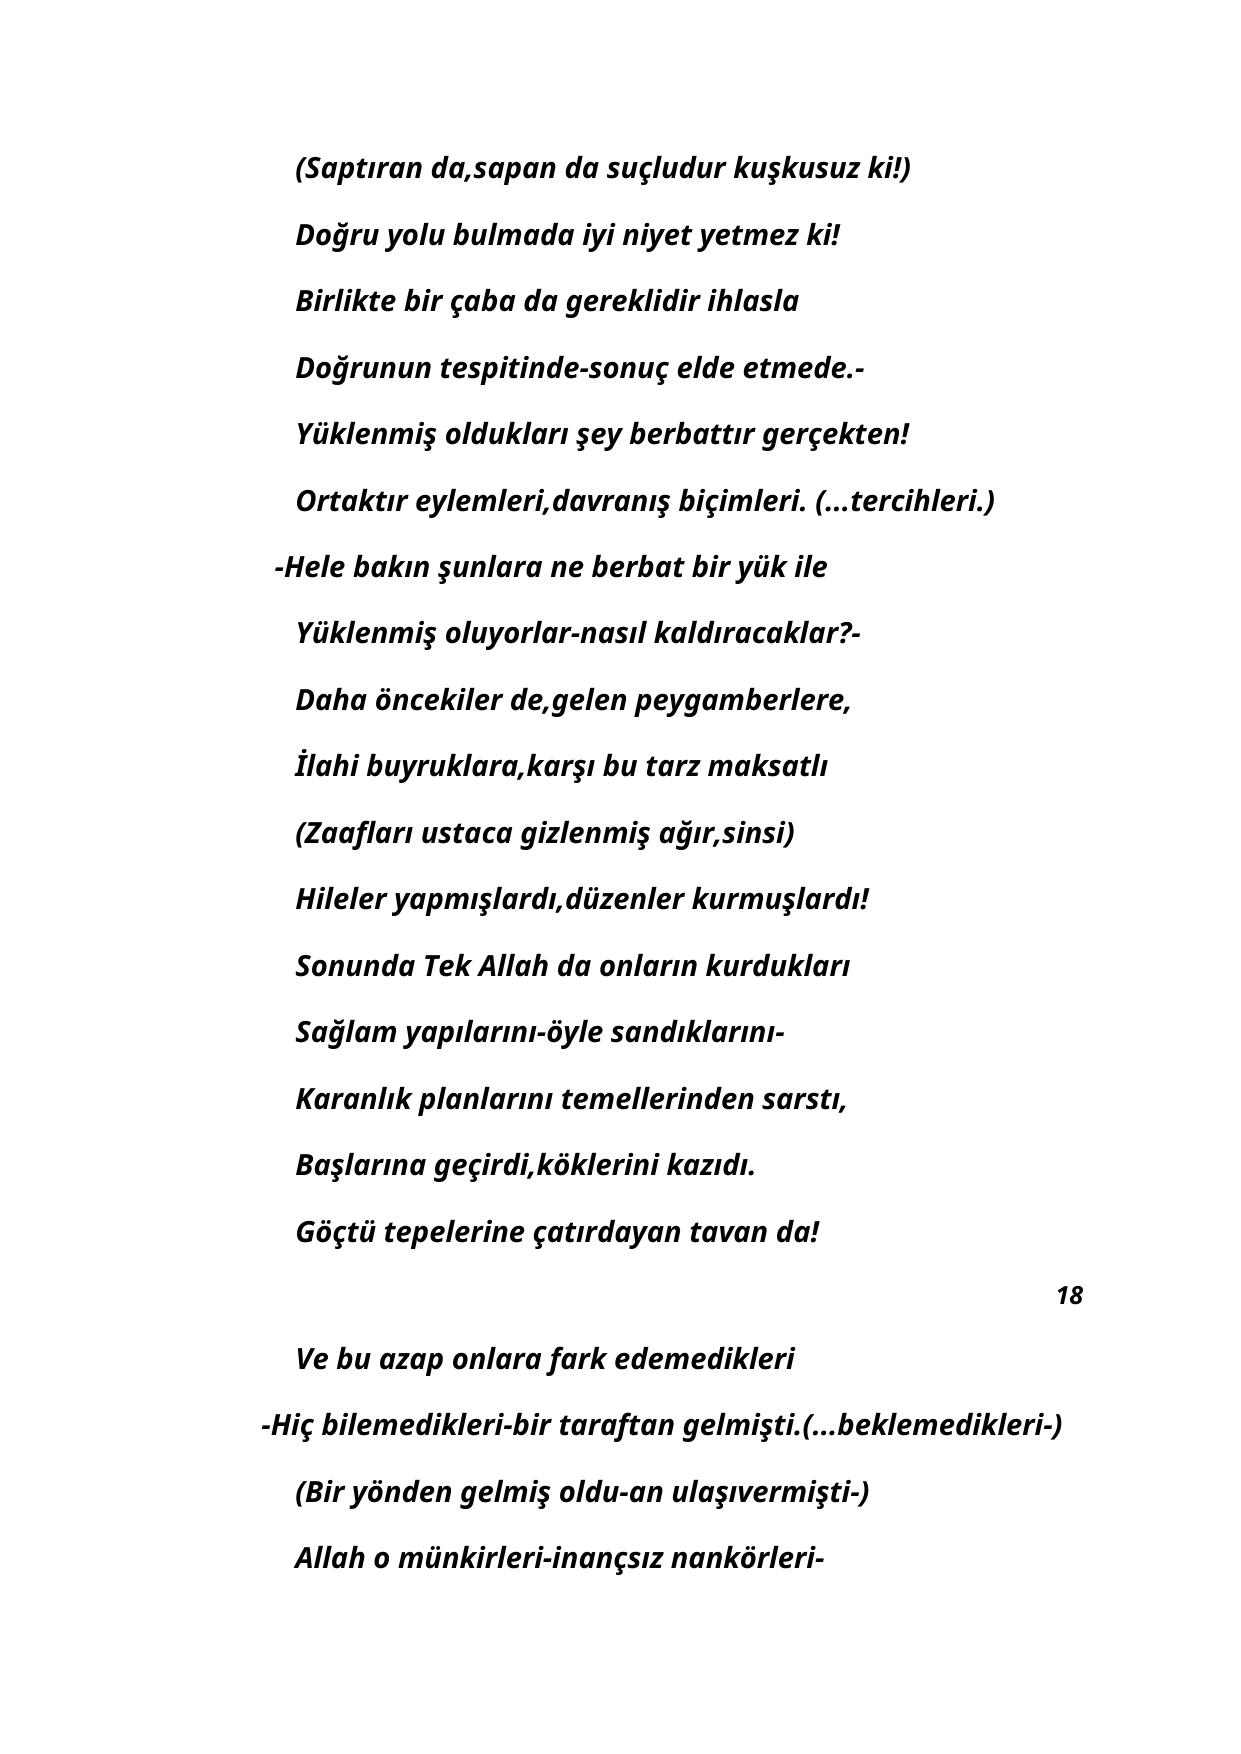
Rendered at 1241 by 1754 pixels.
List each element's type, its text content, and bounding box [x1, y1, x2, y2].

text (Bir yönden gelmiş oldu-an ulaşıvermişti-) [148, 1471, 1093, 1511]
text Sonunda Tek Allah da onların kurdukları [148, 945, 1093, 985]
text Sağlam yapılarını-öyle sandıklarını- [148, 1012, 1093, 1051]
text Doğru yolu bulmada iyi niyet yetmez ki! [148, 214, 1093, 254]
text İlahi buyruklara,karşı bu tarz maksatlı [148, 746, 1093, 785]
text Karanlık planlarını temellerinden sarstı, [148, 1078, 1093, 1118]
text (Saptıran da,sapan da suçludur kuşkusuz ki!) [148, 148, 1093, 187]
text Göçtü tepelerine çatırdayan tavan da! [148, 1211, 1093, 1251]
text Yüklenmiş oluyorlar-nasıl kaldıracaklar?- [148, 613, 1093, 652]
text Başlarına geçirdi,köklerini kazıdı. [148, 1144, 1093, 1184]
text -Hele bakın şunlara ne berbat bir yük ile [148, 546, 1093, 586]
text Allah o münkirleri-inançsız nankörleri- [148, 1538, 1093, 1577]
text Ve bu azap onlara fark edemedikleri [148, 1338, 1093, 1378]
text (Zaafları ustaca gizlenmiş ağır,sinsi) [148, 812, 1093, 852]
text Ortaktır eylemleri,davranış biçimleri. (...tercihleri.) [148, 480, 1093, 519]
text -Hiç bilemedikleri-bir taraftan gelmişti.(...beklemedikleri-) [148, 1405, 1093, 1444]
text Birlikte bir çaba da gereklidir ihlasla [148, 281, 1093, 320]
text Hileler yapmışlardı,düzenler kurmuşlardı! [148, 879, 1093, 918]
text 18 [148, 1277, 1093, 1311]
text Daha öncekiler de,gelen peygamberlere, [148, 679, 1093, 719]
text Yüklenmiş oldukları şey berbattır gerçekten! [148, 413, 1093, 453]
text Doğrunun tespitinde-sonuç elde etmede.- [148, 347, 1093, 387]
